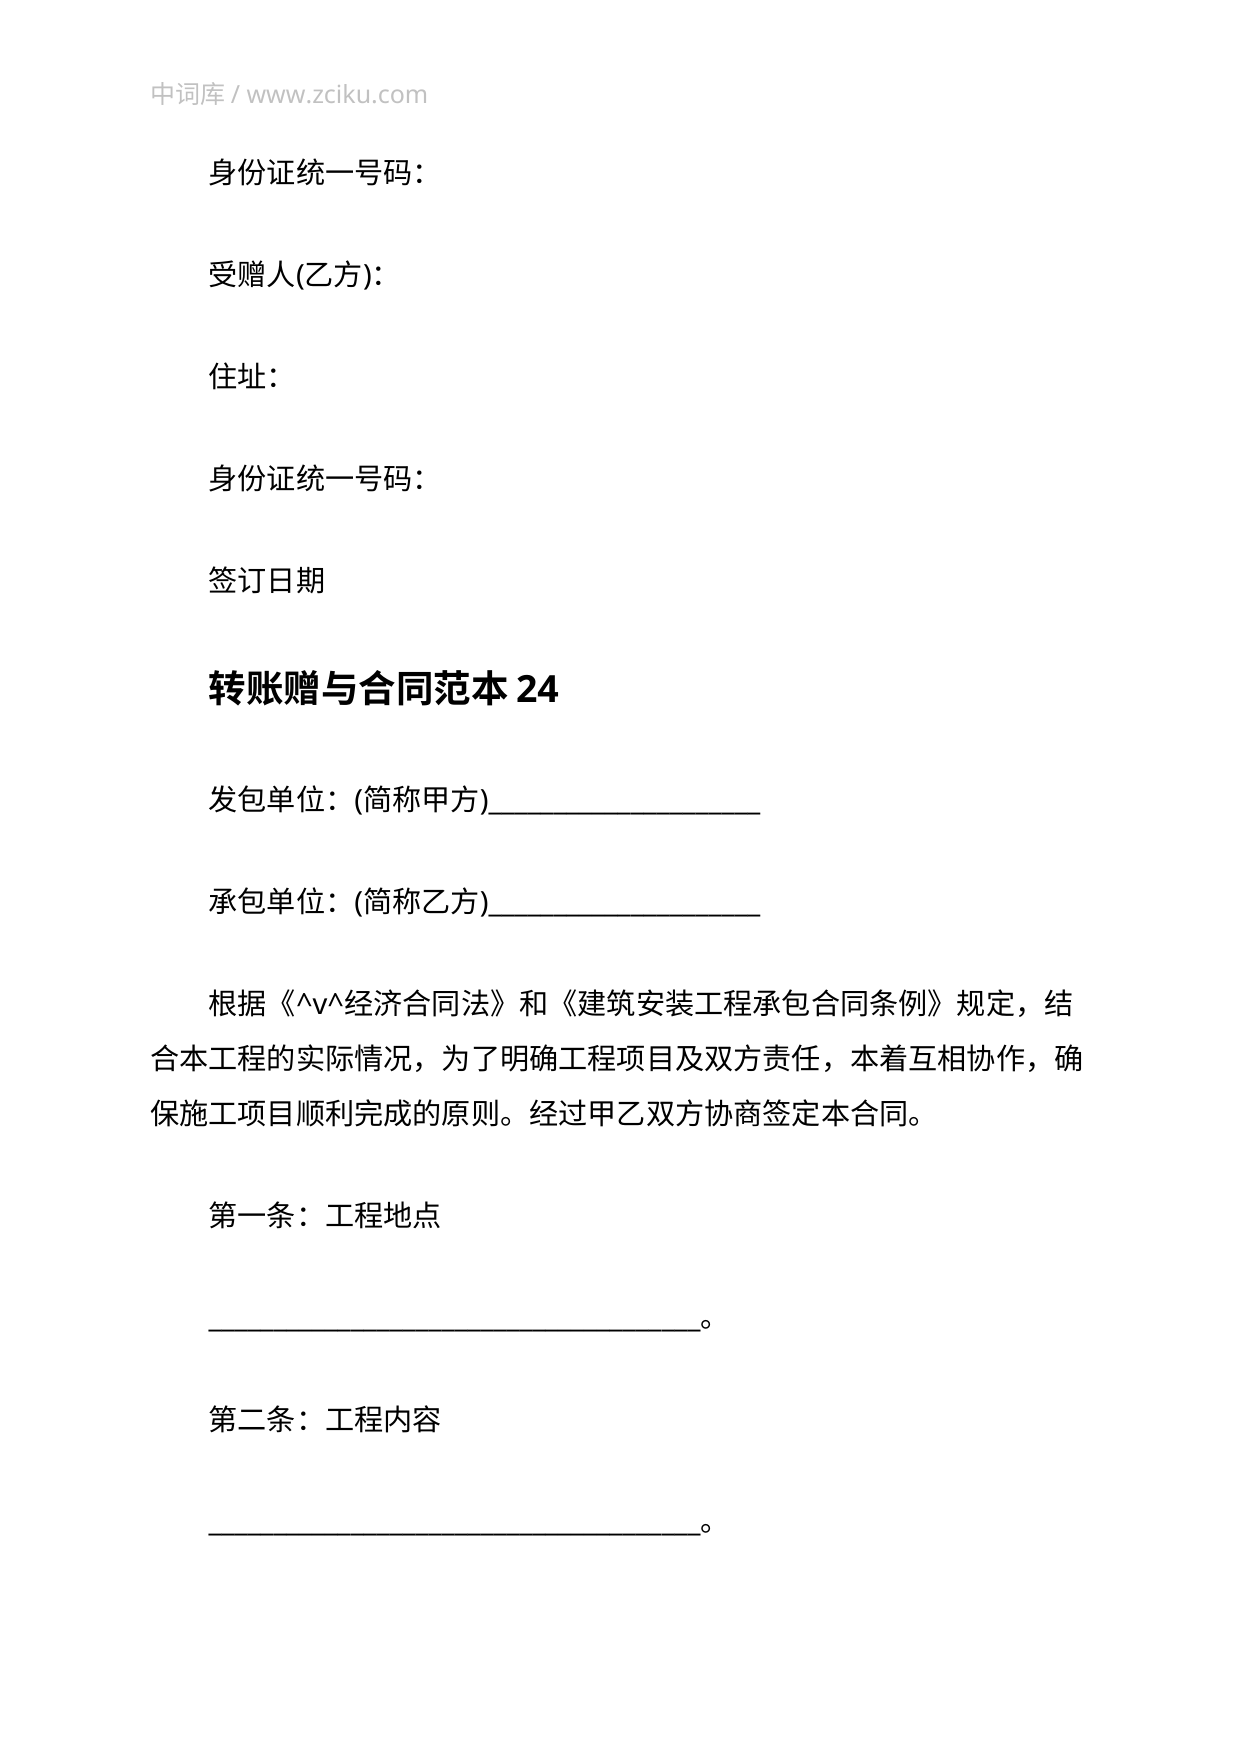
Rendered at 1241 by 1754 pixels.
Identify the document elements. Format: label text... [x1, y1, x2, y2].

text 承包单位：(简称乙方)_____________________ [150, 879, 1090, 921]
text ______________________________________。 [150, 1498, 1090, 1540]
text 住址： [150, 354, 1090, 396]
text ______________________________________。 [150, 1294, 1090, 1336]
text 发包单位：(简称甲方)_____________________ [150, 777, 1090, 819]
text 受赠人(乙方)： [150, 252, 1090, 294]
text 转账赠与合同范本24 [150, 659, 1090, 713]
text 身份证统一号码： [150, 456, 1090, 498]
text 第二条：工程内容 [150, 1396, 1090, 1438]
text 根据《^v^经济合同法》和《建筑安装工程承包合同条例》规定，结合本工程的实际情况，为了明确工程项目及双方责任，本着互相协作，确保施工项目顺利完成的原则。经过甲乙双方协商签定本合同。 [150, 981, 1090, 1133]
text 签订日期 [150, 557, 1090, 599]
text 第一条：工程地点 [150, 1192, 1090, 1234]
text 身份证统一号码： [150, 150, 1090, 192]
